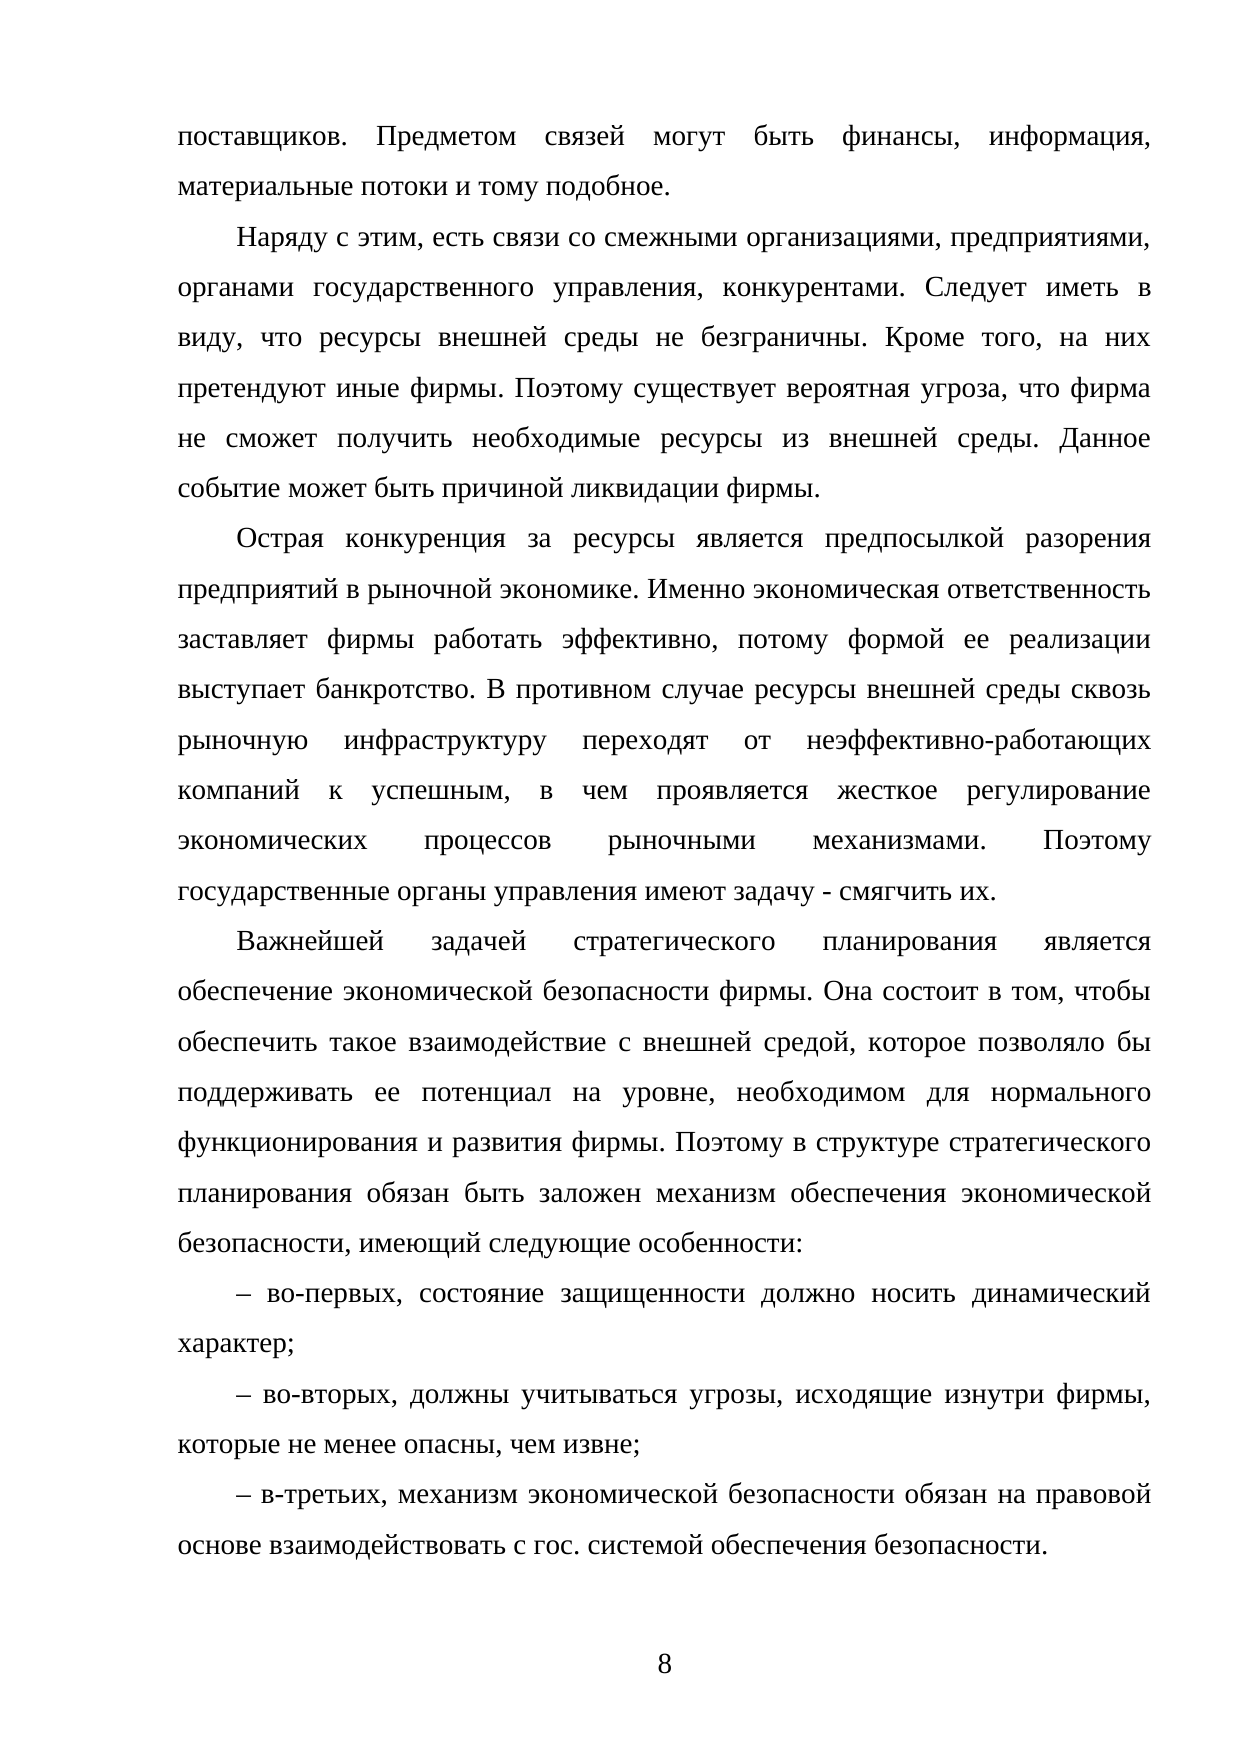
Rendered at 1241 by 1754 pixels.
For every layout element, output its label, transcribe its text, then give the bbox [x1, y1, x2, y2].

text Наряду с этим, есть связи со смежными организациями, предприятиями, органами государственного управления, конкурентами. Следует иметь в виду, что ресурсы внешней среды не безграничны. Кроме того, на них претендуют иные фирмы. Поэтому существует вероятная угроза, что фирма не сможет получить необходимые ресурсы из внешней среды. Данное событие может быть причиной ликвидации фирмы. [177, 219, 1152, 504]
text Важнейшей задачей стратегического планирования является обеспечение экономической безопасности фирмы. Она состоит в том, чтобы обеспечить такое взаимодействие с внешней средой, которое позволяло бы поддерживать ее потенциал на уровне, необходимом для нормального функционирования и развития фирмы. Поэтому в структуре стратегического планирования обязан быть заложен механизм обеспечения экономической безопасности, имеющий следующие особенности: [177, 923, 1152, 1258]
text – во-первых, состояние защищенности должно носить динамический характер; [177, 1275, 1152, 1359]
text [177, 118, 1152, 202]
text – во-вторых, должны учитываться угрозы, исходящие изнутри фирмы, которые не менее опасны, чем извне; [177, 1376, 1152, 1460]
text Острая конкуренция за ресурсы является предпосылкой разорения предприятий в рыночной экономике. Именно экономическая ответственность заставляет фирмы работать эффективно, потому формой ее реализации выступает банкротство. В противном случае ресурсы внешней среды сквозь рыночную инфраструктуру переходят от неэффективно-работающих компаний к успешным, в чем проявляется жесткое регулирование экономических процессов рыночными механизмами. Поэтому государственные органы управления имеют задачу - смягчить их. [177, 521, 1152, 906]
text – в-третьих, механизм экономической безопасности обязан на правовой основе взаимодействовать с гос. системой обеспечения безопасности. [177, 1477, 1152, 1560]
